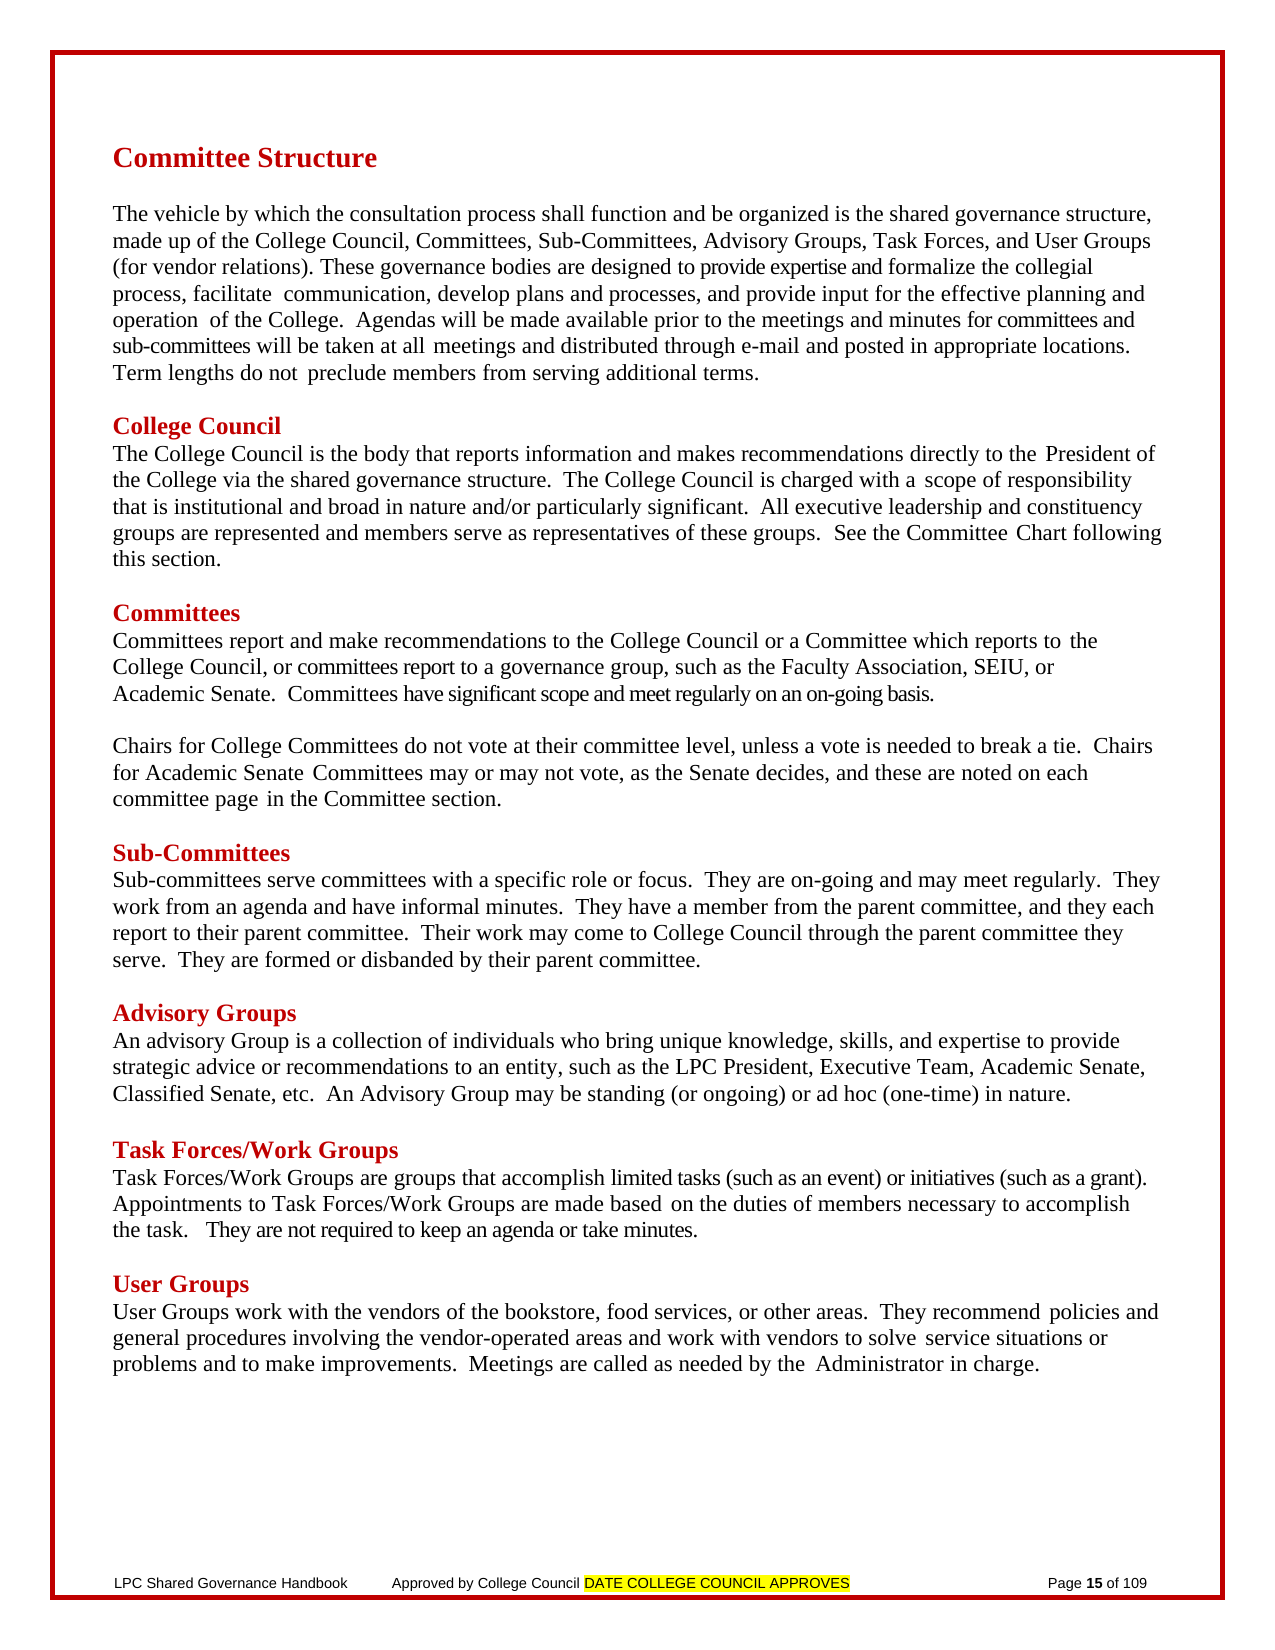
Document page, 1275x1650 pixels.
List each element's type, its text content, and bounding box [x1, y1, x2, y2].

text The vehicle by which the consultation process shall function and be organized is the shared governance structure, made up of the College Council, Committees, Sub-Committees, Advisory Groups, Task Forces, and User Groups (for vendor relations). These governance bodies are designed to provide expertise and formalize the collegial process, facilitate communication, develop plans and processes, and provide input for the effective planning and operation of the College. Agendas will be made available prior to the meetings and minutes for committees and sub-committees will be taken at all meetings and distributed through e-mail and posted in appropriate locations. Term lengths do not preclude members from serving additional terms. [112, 201, 1162, 385]
subtitle Committee Structure [112, 141, 1162, 174]
text Committees report and make recommendations to the College Council or a Committee which reports to the College Council, or committees report to a governance group, such as the Faculty Association, SEIU, or Academic Senate. Committees have significant scope and meet regularly on an on-going basis. [112, 627, 1135, 706]
text Sub-committees serve committees with a specific role or focus. They are on-going and may meet regularly. They work from an agenda and have informal minutes. They have a member from the parent committee, and they each report to their parent committee. Their work may come to College Council through the parent committee they serve. They are formed or disbanded by their parent committee. [112, 867, 1162, 972]
text The College Council is the body that reports information and makes recommendations directly to the President of the College via the shared governance structure. The College Council is charged with a scope of responsibility that is institutional and broad in nature and/or particularly significant. All executive leadership and constituency groups are represented and members serve as representatives of these groups. See the Committee Chart following this section. [112, 440, 1162, 572]
text User Groups [112, 1269, 1162, 1298]
text Chairs for College Committees do not vote at their committee level, unless a vote is needed to break a tie. Chairs for Academic Senate Committees may or may not vote, as the Senate decides, and these are noted on each committee page in the Committee section. [112, 732, 1162, 811]
subtitle College Council [112, 411, 1162, 440]
subtitle Committees [112, 598, 1162, 627]
subtitle Sub-Committees [112, 838, 1162, 867]
subtitle Task Forces/Work Groups [112, 1135, 1162, 1164]
text Task Forces/Work Groups are groups that accomplish limited tasks (such as an event) or initiatives (such as a grant). Appointments to Task Forces/Work Groups are made based on the duties of members necessary to accomplish the task. They are not required to keep an agenda or take minutes. [112, 1164, 1162, 1243]
text An advisory Group is a collection of individuals who bring unique knowledge, skills, and expertise to provide strategic advice or recommendations to an entity, such as the LPC President, Executive Team, Academic Senate, Classified Senate, etc. An Advisory Group may be standing (or ongoing) or ad hoc (one-time) in nature. [112, 1027, 1162, 1106]
text User Groups work with the vendors of the bookstore, food services, or other areas. They recommend policies and general procedures involving the vendor-operated areas and work with vendors to solve service situations or problems and to make improvements. Meetings are called as needed by the Administrator in charge. [112, 1298, 1162, 1377]
subtitle Advisory Groups [112, 998, 1162, 1027]
